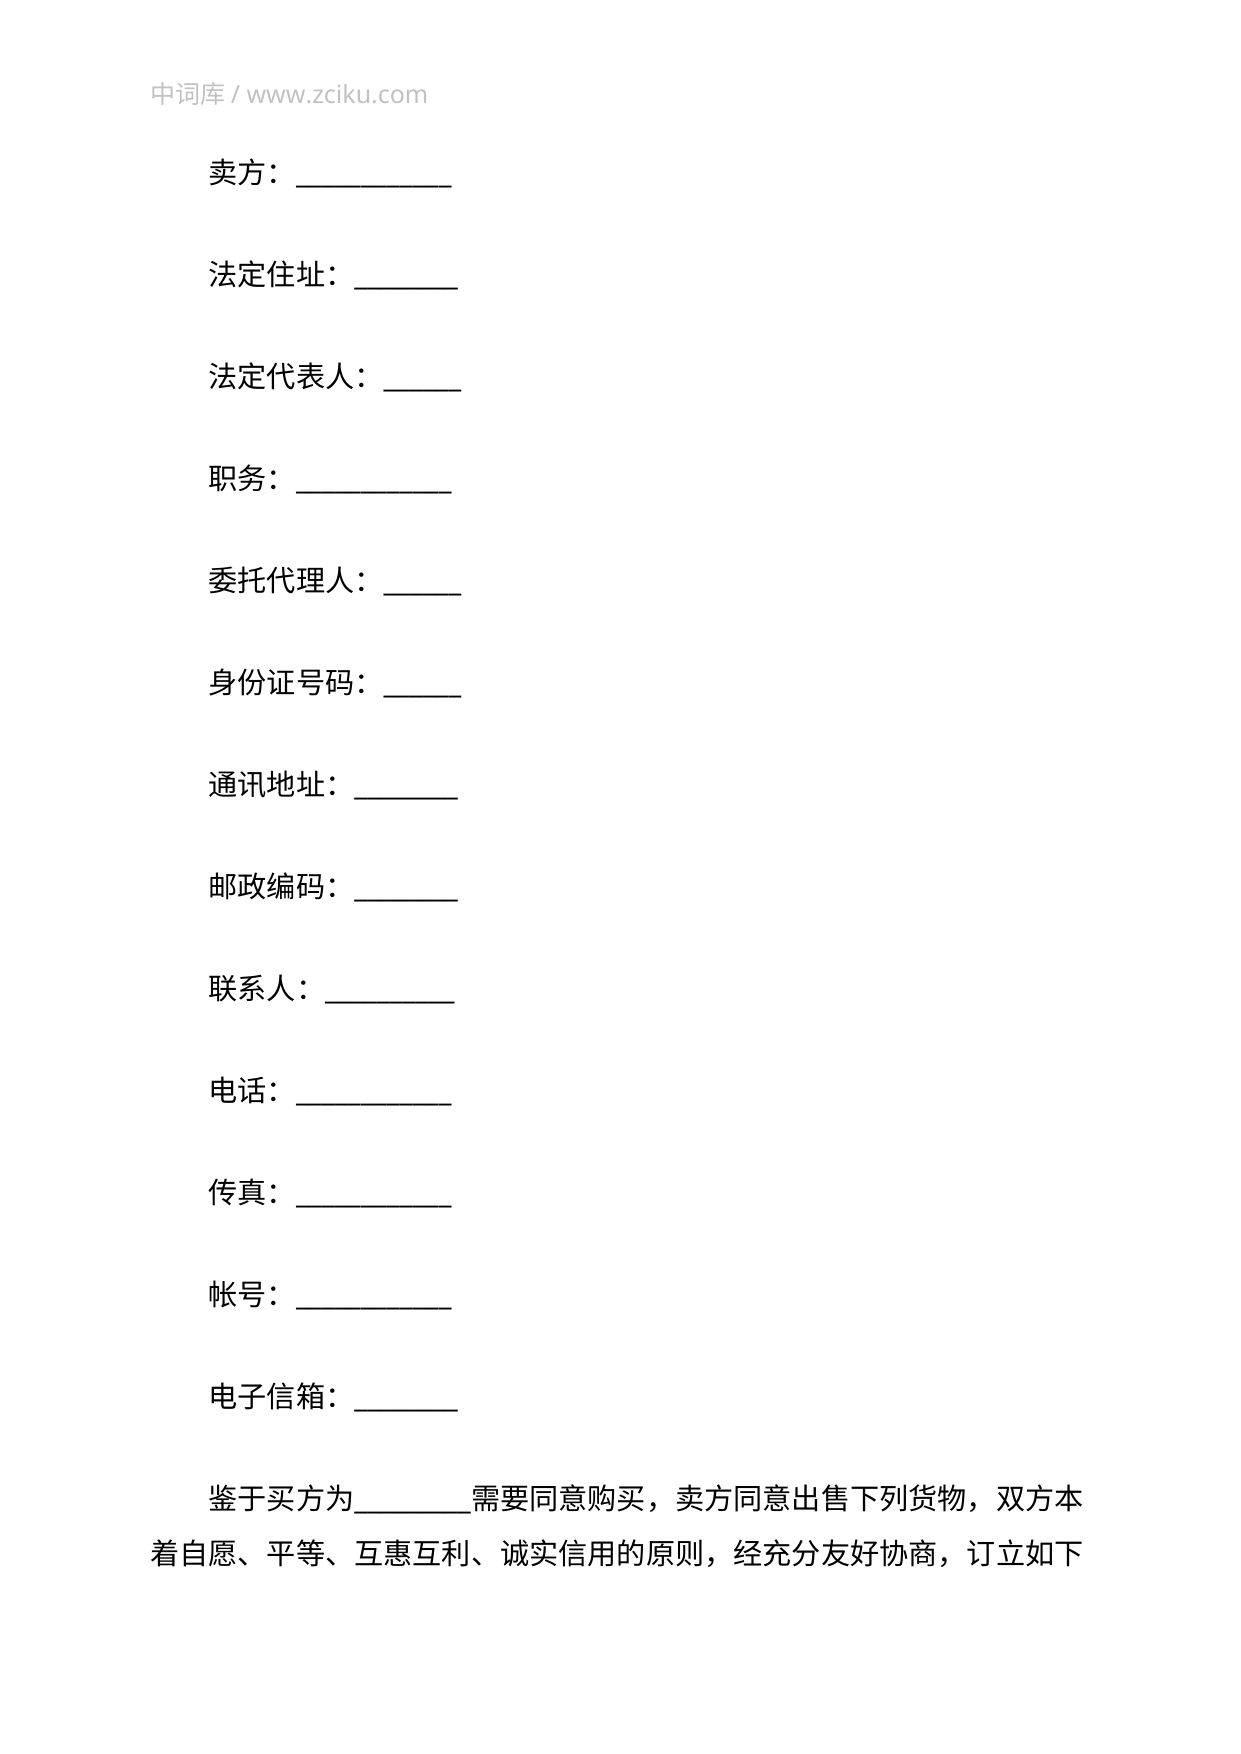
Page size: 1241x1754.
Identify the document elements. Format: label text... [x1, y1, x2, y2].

text 电话：____________ [150, 1068, 1090, 1110]
text 委托代理人：______ [150, 558, 1090, 600]
text 帐号：____________ [150, 1272, 1090, 1314]
text 邮政编码：________ [150, 864, 1090, 906]
text 传真：____________ [150, 1170, 1090, 1212]
text 联系人：__________ [150, 966, 1090, 1008]
text 职务：____________ [150, 456, 1090, 498]
text 电子信箱：________ [150, 1374, 1090, 1416]
text 通讯地址：________ [150, 762, 1090, 804]
text 卖方：____________ [150, 150, 1090, 192]
text 法定代表人：______ [150, 354, 1090, 396]
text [150, 1476, 1090, 1573]
text 法定住址：________ [150, 252, 1090, 294]
text 身份证号码：______ [150, 660, 1090, 702]
